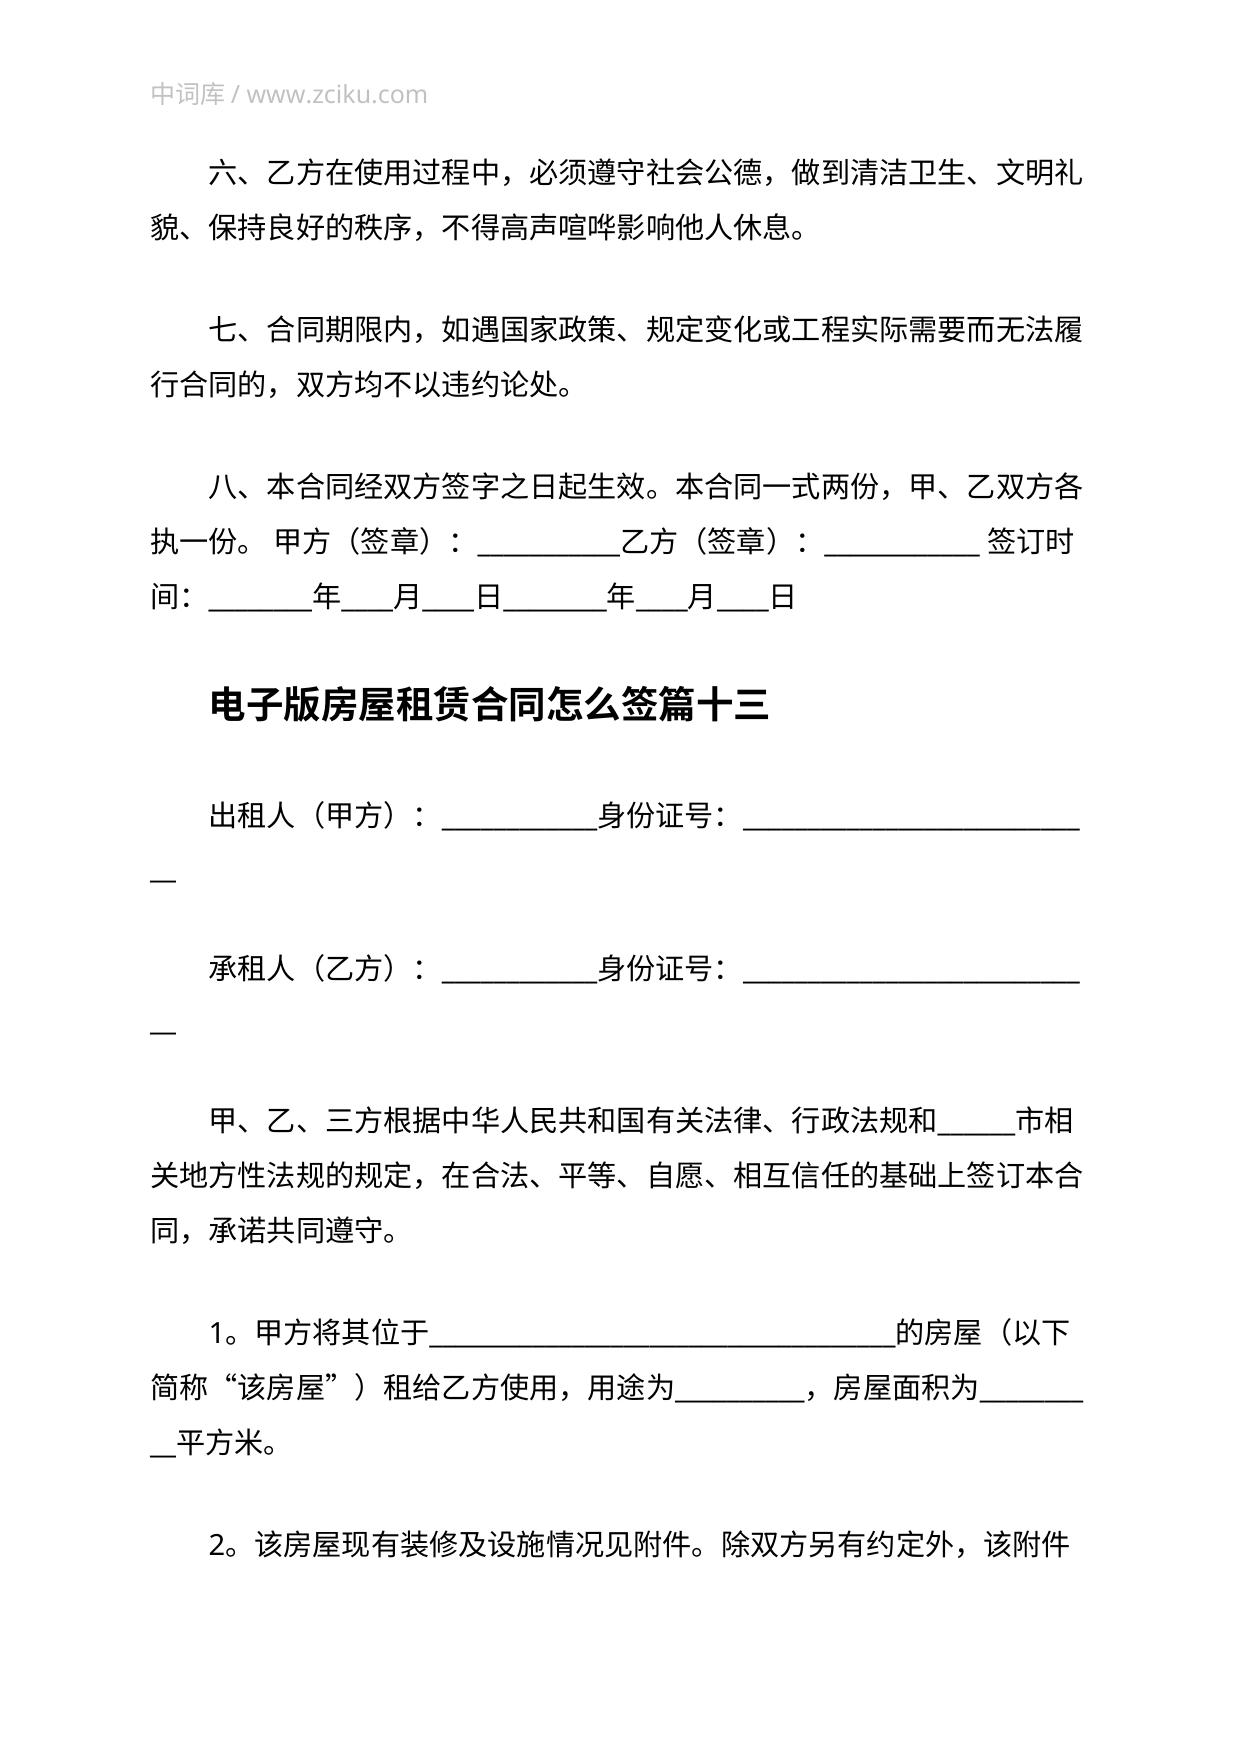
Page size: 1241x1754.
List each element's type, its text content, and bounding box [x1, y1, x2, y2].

text 六、乙方在使用过程中，必须遵守社会公德，做到清洁卫生、文明礼貌、保持良好的秩序，不得高声喧哗影响他人休息。 [150, 150, 1090, 247]
text 承租人（乙方）：____________身份证号：____________________________ [150, 945, 1090, 1039]
text 甲、乙、三方根据中华人民共和国有关法律、行政法规和______市相关地方性法规的规定，在合法、平等、自愿、相互信任的基础上签订本合同，承诺共同遵守。 [150, 1098, 1090, 1250]
text 电子版房屋租赁合同怎么签篇十三 [150, 675, 1090, 729]
text 八、本合同经双方签字之日起生效。本合同一式两份，甲、乙双方各执一份。 甲方（签章）：___________乙方（签章）：____________ 签订时间：________年____月____日________年____月____日 [150, 463, 1090, 616]
text 出租人（甲方）：____________身份证号：____________________________ [150, 793, 1090, 887]
text 七、合同期限内，如遇国家政策、规定变化或工程实际需要而无法履行合同的，双方均不以违约论处。 [150, 307, 1090, 404]
text 1。甲方将其位于____________________________________的房屋（以下简称“该房屋”）租给乙方使用，用途为__________，房屋面积为__________平方米。 [150, 1310, 1090, 1462]
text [150, 1522, 1090, 1564]
